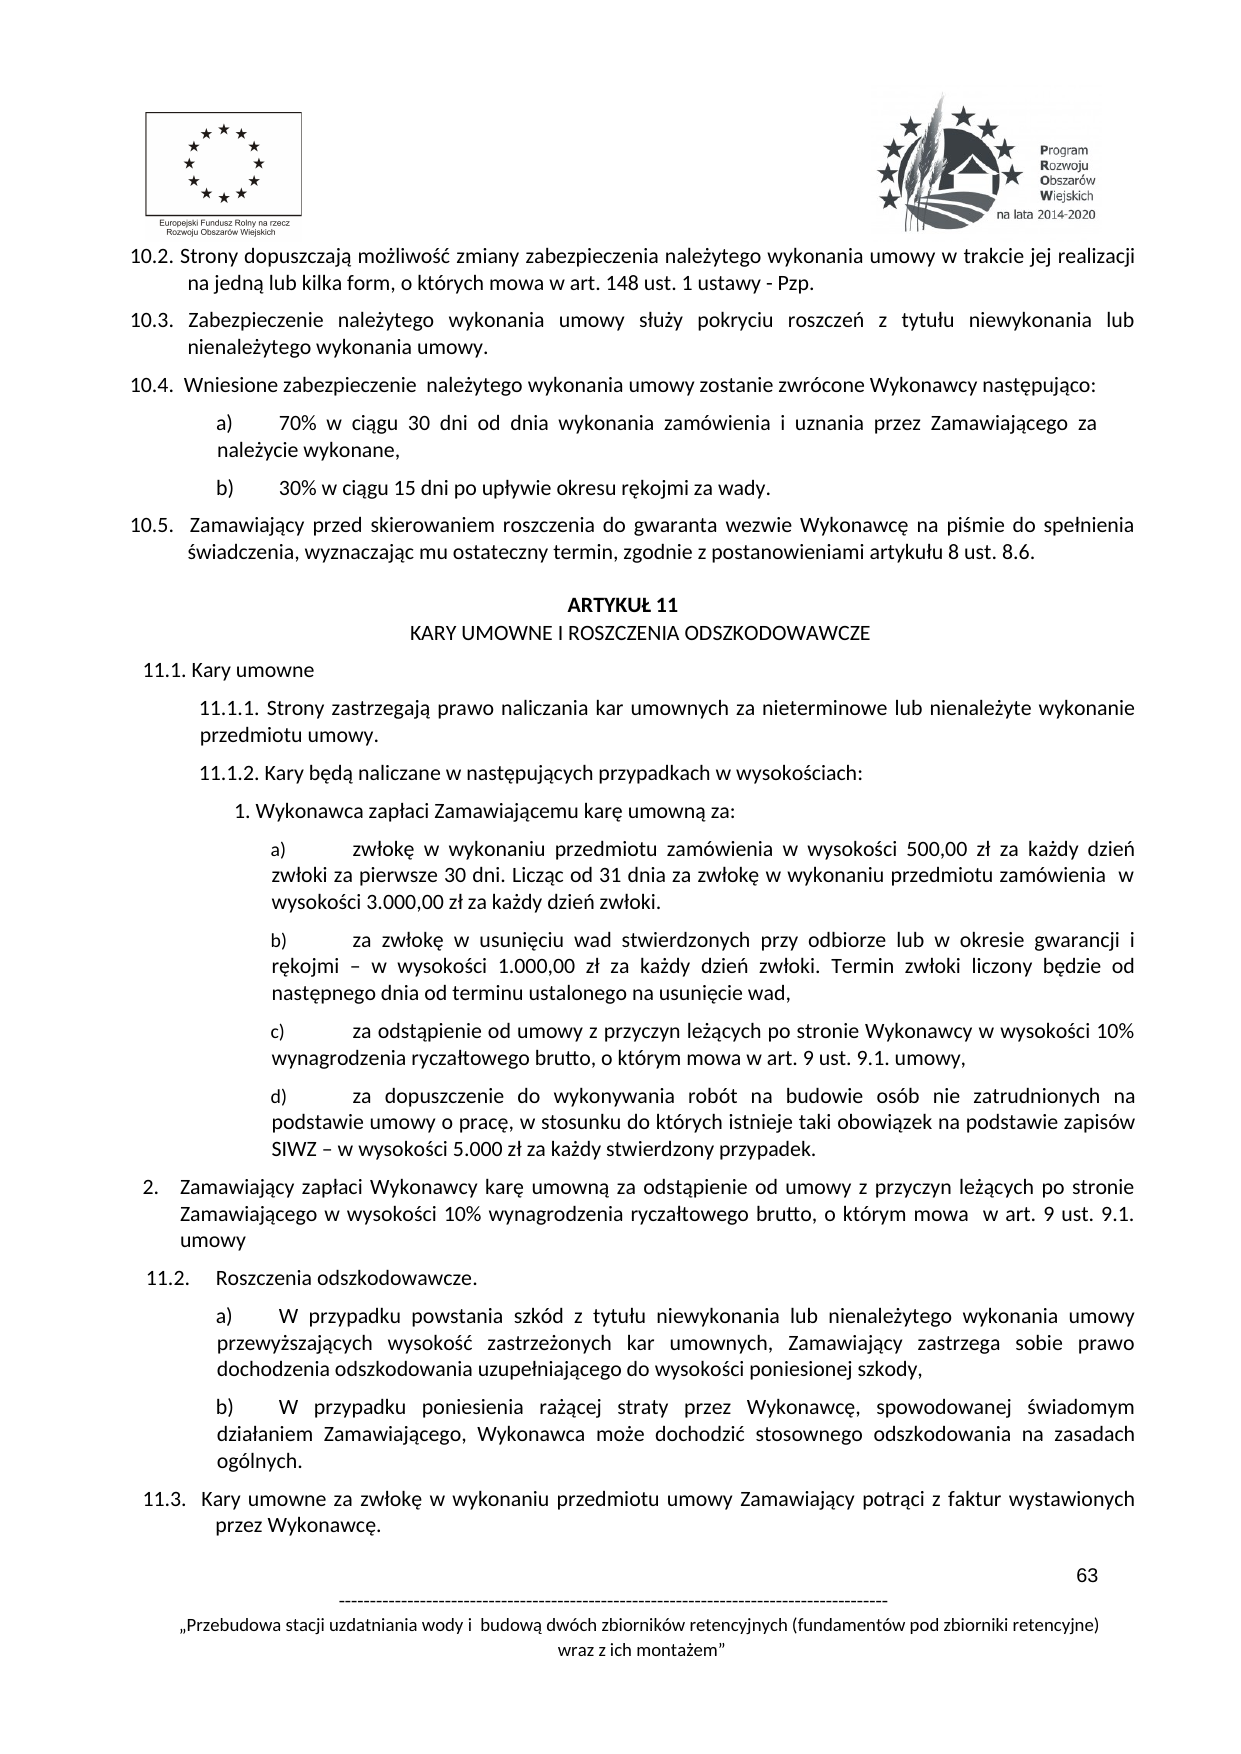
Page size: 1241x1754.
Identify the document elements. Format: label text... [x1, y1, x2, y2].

text 11.2. Roszczenia odszkodowawcze. [144, 1264, 1136, 1291]
list za odstąpienie od umowy z przyczyn leżących po stronie Wykonawcy w wysokości 10% wynagrodzenia ryczałtowego brutto, o którym mowa w art. 9 ust. 9.1. umowy, [270, 1017, 1136, 1071]
list W przypadku poniesienia rażącej straty przez Wykonawcę, spowodowanej świadomym działaniem Zamawiającego, Wykonawca może dochodzić stosownego odszkodowania na zasadach ogólnych. [216, 1393, 1136, 1473]
list 30% w ciągu 15 dni po upływie okresu rękojmi za wady. [216, 474, 1136, 500]
list za zwłokę w usunięciu wad stwierdzonych przy odbiorze lub w okresie gwarancji i rękojmi – w wysokości 1.000,00 zł za każdy dzień zwłoki. Termin zwłoki liczony będzie od następnego dnia od terminu ustalonego na usunięcie wad, [270, 926, 1136, 1006]
list Zamawiający zapłaci Wykonawcy karę umowną za odstąpienie od umowy z przyczyn leżących po stronie Zamawiającego w wysokości 10% wynagrodzenia ryczałtowego brutto, o którym mowa w art. 9 ust. 9.1. umowy [142, 1173, 1136, 1253]
text 11.1.1. Strony zastrzegają prawo naliczania kar umownych za nieterminowe lub nienależyte wykonanie przedmiotu umowy. [198, 694, 1136, 748]
list 70% w ciągu 30 dni od dnia wykonania zamówienia i uznania przez Zamawiającego za należycie wykonane, [216, 409, 1098, 462]
picture [870, 85, 1102, 242]
text 11.1.2. Kary będą naliczane w następujących przypadkach w wysokościach: [198, 759, 1136, 786]
list za dopuszczenie do wykonywania robót na budowie osób nie zatrudnionych na podstawie umowy o pracę, w stosunku do których istnieje taki obowiązek na podstawie zapisów SIWZ – w wysokości 5.000 zł za każdy stwierdzony przypadek. [270, 1082, 1136, 1162]
list W przypadku powstania szkód z tytułu niewykonania lub nienależytego wykonania umowy przewyższających wysokość zastrzeżonych kar umownych, Zamawiający zastrzega sobie prawo dochodzenia odszkodowania uzupełniającego do wysokości poniesionej szkody, [216, 1302, 1136, 1382]
picture [145, 112, 302, 242]
text 11.1. Kary umowne [142, 656, 1136, 683]
text 1. Wykonawca zapłaci Zamawiającemu karę umowną za: [234, 797, 1136, 823]
text 10.5. Zamawiający przed skierowaniem roszczenia do gwaranta wezwie Wykonawcę na piśmie do spełnienia świadczenia, wyznaczając mu ostateczny termin, zgodnie z postanowieniami artykułu 8 ust. 8.6. [129, 512, 1136, 565]
text 10.2. Strony dopuszczają możliwość zmiany zabezpieczenia należytego wykonania umowy w trakcie jej realizacji na jedną lub kilka form, o których mowa w art. 148 ust. 1 ustawy - Pzp. [129, 242, 1136, 295]
list zwłokę w wykonaniu przedmiotu zamówienia w wysokości 500,00 zł za każdy dzień zwłoki za pierwsze 30 dni. Licząc od 31 dnia za zwłokę w wykonaniu przedmiotu zamówienia w wysokości 3.000,00 zł za każdy dzień zwłoki. [270, 835, 1136, 915]
text 10.3. Zabezpieczenie należytego wykonania umowy służy pokryciu roszczeń z tytułu niewykonania lub nienależytego wykonania umowy. [129, 307, 1136, 360]
text 11.3. Kary umowne za zwłokę w wykonaniu przedmiotu umowy Zamawiający potrąci z faktur wystawionych przez Wykonawcę. [142, 1485, 1136, 1538]
text KARY UMOWNE I ROSZCZENIA ODSZKODOWAWCZE [144, 619, 1136, 645]
text ARTYKUŁ 11 [109, 592, 1136, 618]
text 10.4. Wniesione zabezpieczenie należytego wykonania umowy zostanie zwrócone Wykonawcy następująco: [129, 371, 1136, 398]
